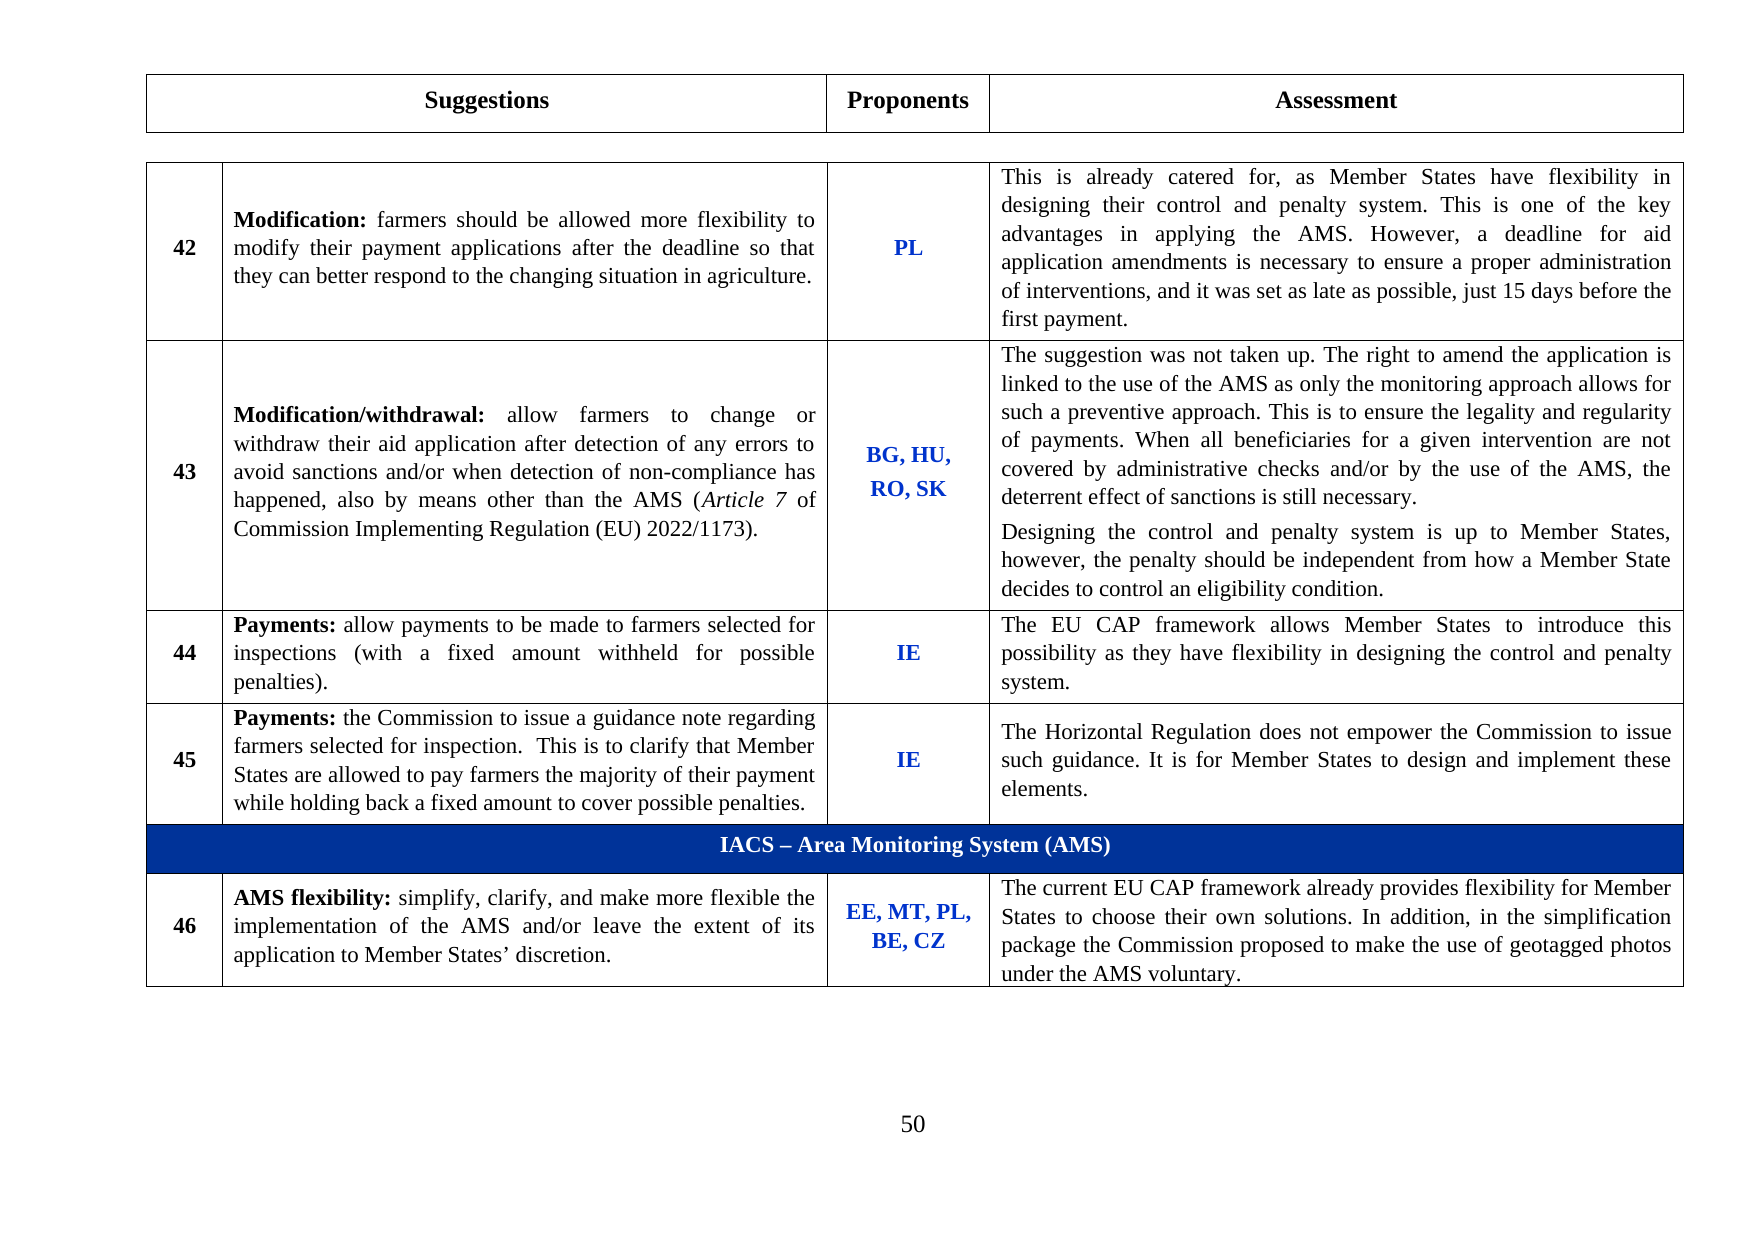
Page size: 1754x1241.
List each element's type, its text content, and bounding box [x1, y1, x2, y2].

table_cell IE [828, 611, 989, 703]
table_cell The suggestion was not taken up. The right to amend the application is linked to the use of the AMS as only the monitoring approach allows for such a preventive approach. This is to ensure the legality and regularity of payments. When all beneficiaries for a given intervention are not covered by administrative checks and/or by the use of the AMS, the deterrent effect of sanctions is still necessary. Designing the control and penalty system is up to Member States, however, the penalty should be independent from how a Member State decides to control an eligibility condition. [990, 341, 1683, 610]
table_cell EE, MT, PL, BE, CZ [828, 874, 989, 986]
table_cell This is already catered for, as Member States have flexibility in designing their control and penalty system. This is one of the key advantages in applying the AMS. However, a deadline for aid application amendments is necessary to ensure a proper administration of interventions, and it was set as late as possible, just 15 days before the first payment. [990, 163, 1683, 340]
table_cell The current EU CAP framework already provides flexibility for Member States to choose their own solutions. In addition, in the simplification package the Commission proposed to make the use of geotagged photos under the AMS voluntary. [990, 874, 1683, 986]
table_cell The EU CAP framework allows Member States to introduce this possibility as they have flexibility in designing the control and penalty system. [990, 611, 1683, 703]
table_cell PL [828, 163, 989, 340]
table_cell AMS flexibility: simplify, clarify, and make more flexible the implementation of the AMS and/or leave the extent of its application to Member States’ discretion. [223, 874, 827, 986]
table_cell Payments: the Commission to issue a guidance note regarding farmers selected for inspection. This is to clarify that Member States are allowed to pay farmers the majority of their payment while holding back a fixed amount to cover possible penalties. [223, 704, 827, 824]
table_cell 46 [147, 874, 222, 986]
table_cell 45 [147, 704, 222, 824]
table_cell IE [828, 704, 989, 824]
table_cell Modification: farmers should be allowed more flexibility to modify their payment applications after the deadline so that they can better respond to the changing situation in agriculture. [223, 163, 827, 340]
table_cell Payments: allow payments to be made to farmers selected for inspections (with a fixed amount withheld for possible penalties). [223, 611, 827, 703]
table_cell Modification/withdrawal: allow farmers to change or withdraw their aid application after detection of any errors to avoid sanctions and/or when detection of non-compliance has happened, also by means other than the AMS (Article 7 of Commission Implementing Regulation (EU) 2022/1173). [223, 341, 827, 610]
table_cell The Horizontal Regulation does not empower the Commission to issue such guidance. It is for Member States to design and implement these elements. [990, 704, 1683, 824]
table_cell 43 [147, 341, 222, 610]
table_cell BG, HU, RO, SK [828, 341, 989, 610]
table_cell 42 [147, 163, 222, 340]
table_cell 44 [147, 611, 222, 703]
table_cell IACS – Area Monitoring System (AMS) [147, 825, 1683, 873]
